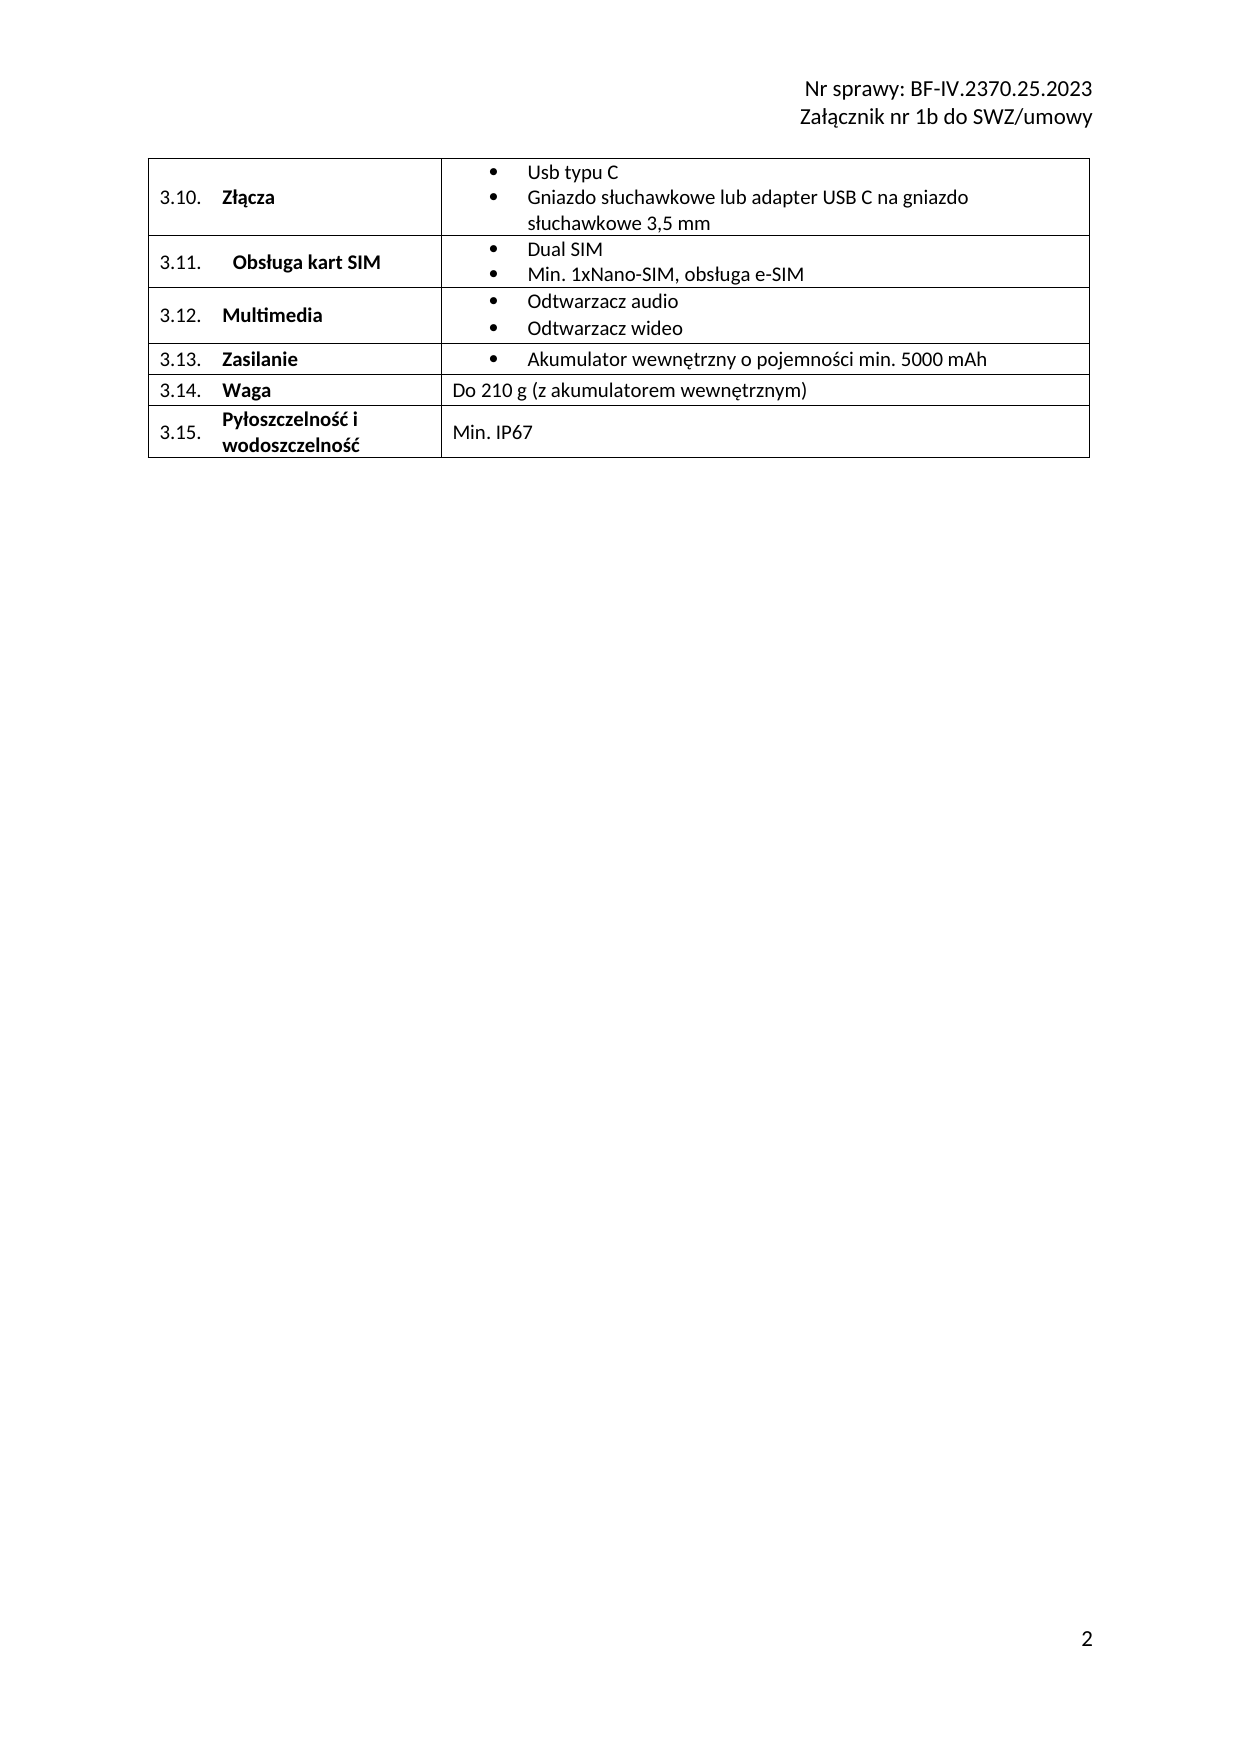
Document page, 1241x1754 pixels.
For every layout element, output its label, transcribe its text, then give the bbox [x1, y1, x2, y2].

table_cell Złącza [221, 159, 441, 235]
table_cell Obsługa kart SIM [221, 236, 441, 287]
table_cell Min. IP67 [442, 406, 1089, 457]
table_cell Pyłoszczelność i wodoszczelność [221, 406, 441, 457]
table_cell Do 210 g (z akumulatorem wewnętrznym) [442, 375, 1089, 405]
table_cell Odtwarzacz audio Odtwarzacz wideo [442, 288, 1089, 343]
table_cell Dual SIM Min. 1xNano-SIM, obsługa e-SIM [442, 236, 1089, 287]
table_cell 3.12. [149, 288, 221, 343]
table_cell 3.11. [149, 236, 221, 287]
table_cell Akumulator wewnętrzny o pojemności min. 5000 mAh [442, 344, 1089, 374]
table_cell Zasilanie [221, 344, 441, 374]
table_cell 3.10. [149, 159, 221, 235]
table_cell 3.13. [149, 344, 221, 374]
table_cell 3.14. [149, 375, 221, 405]
table_cell Usb typu C Gniazdo słuchawkowe lub adapter USB C na gniazdo słuchawkowe 3,5 mm [442, 159, 1089, 235]
table_cell Waga [221, 375, 441, 405]
table_cell 3.15. [149, 406, 221, 457]
table_cell Multimedia [221, 288, 441, 343]
